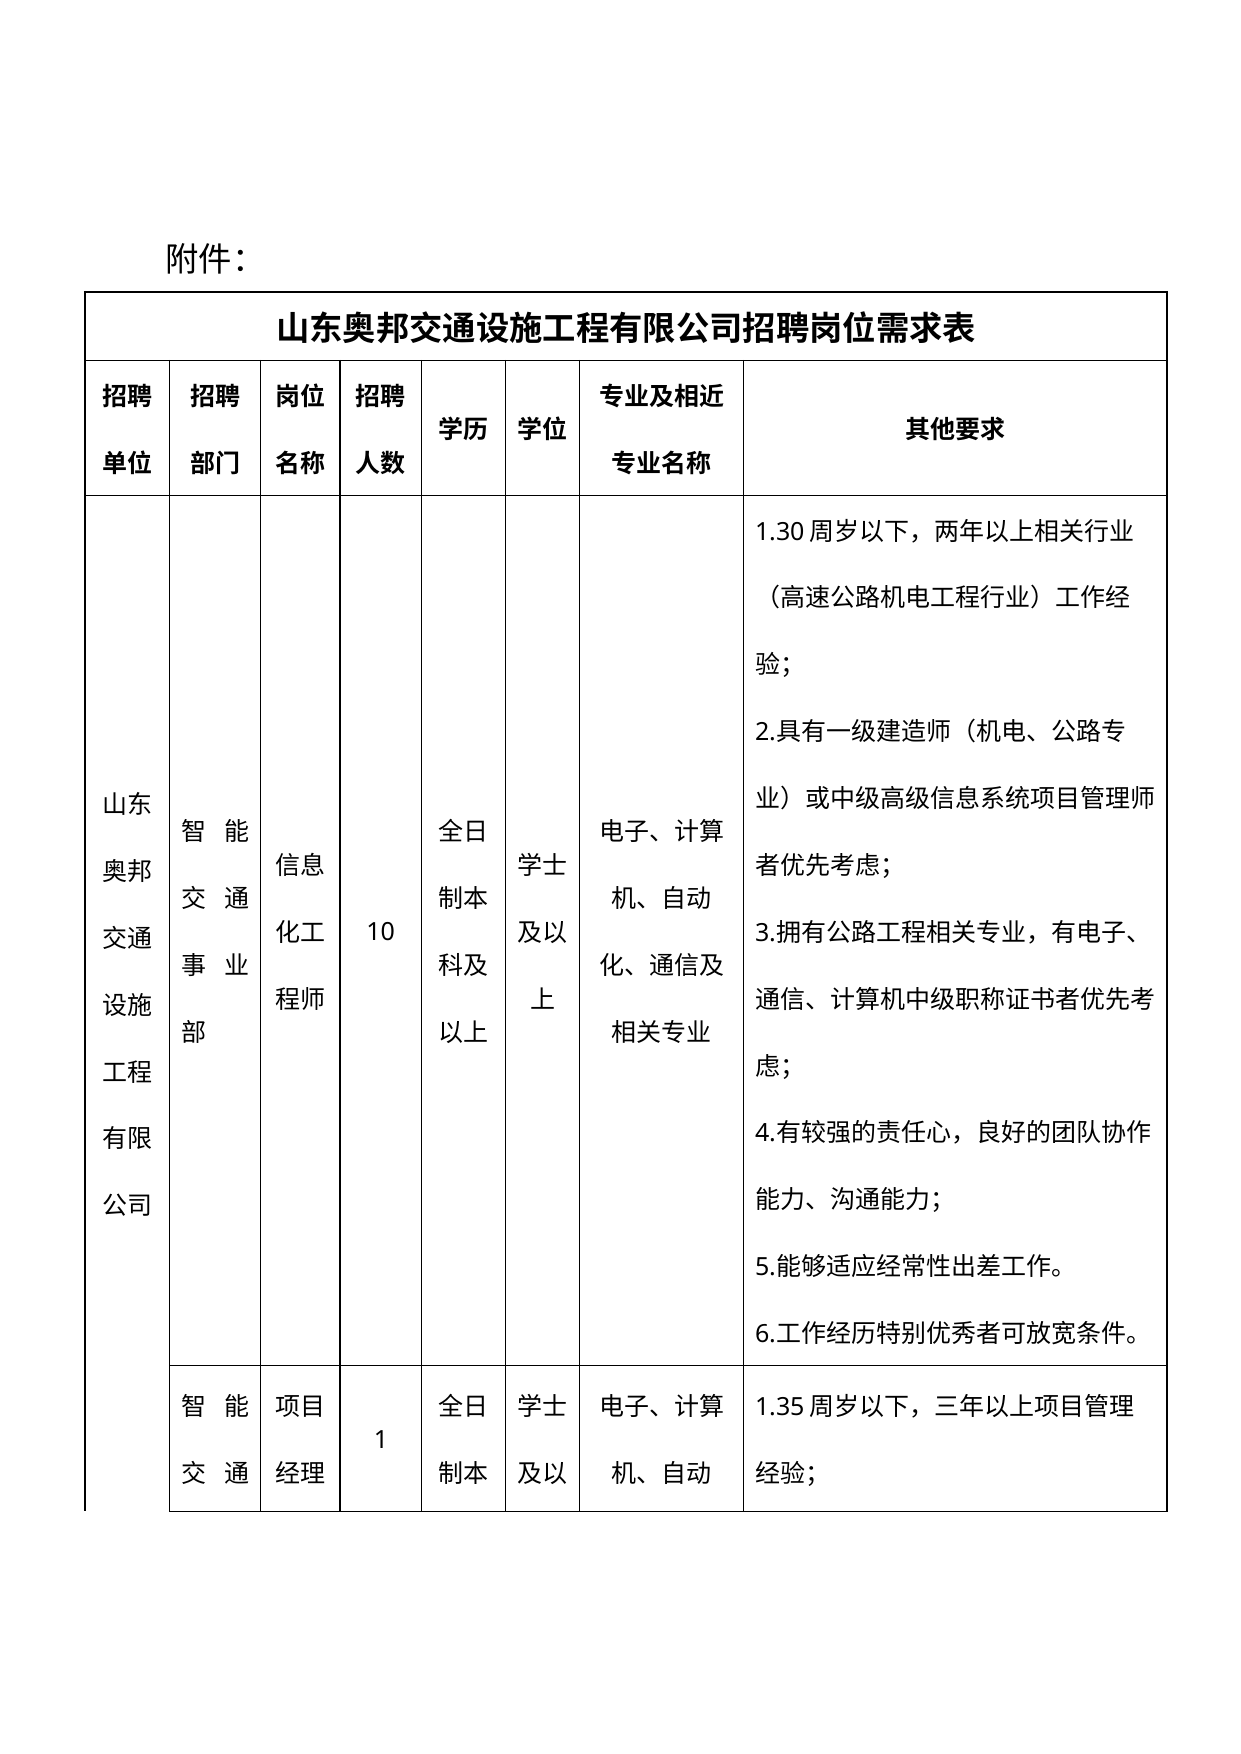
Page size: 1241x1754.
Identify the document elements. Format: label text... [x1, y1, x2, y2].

table_cell 学士及以上 [506, 496, 579, 1365]
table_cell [744, 1366, 1166, 1511]
table_cell 智能交通事业部 [170, 1366, 260, 1511]
table_cell 学位 [506, 361, 579, 494]
table_cell 其他要求 [744, 361, 1166, 494]
table_cell 1.30周岁以下，两年以上相关行业（高速公路机电工程行业）工作经验； 2.具有一级建造师（机电、公路专业）或中级高级信息系统项目管理师者优先考虑； 3.拥有公路工程相关专业，有电子、通信、计算机中级职称证书者优先考虑； 4.有较强的责任心，良好的团队协作能力、沟通能力； 5.能够适应经常性出差工作。 6.工作经历特别优秀者可放宽条件。 [744, 496, 1166, 1365]
table_cell 学历 [422, 361, 505, 494]
table_cell 招聘单位 [86, 361, 169, 494]
table_cell 全日制本科及以上 [422, 496, 505, 1365]
table_header 山东奥邦交通设施工程有限公司招聘岗位需求表 [86, 293, 1166, 360]
table_cell 电子、计算机、自动化、通信及相关专业 [580, 1366, 743, 1511]
table_cell 全日制本科及以上 [422, 1366, 505, 1511]
table_cell 学士及以上 [506, 1366, 579, 1511]
table_cell 电子、计算机、自动化、通信及相关专业 [580, 496, 743, 1365]
table_cell 专业及相近专业名称 [580, 361, 743, 494]
table_cell 招聘人数 [341, 361, 421, 494]
text 附件： [165, 224, 1087, 291]
table_cell 岗位 名称 [261, 361, 339, 494]
table_cell 智能交通事业部 [170, 496, 260, 1365]
table_cell 山东奥邦交通设施工程有限公司 [86, 496, 169, 1511]
table_cell 项目经理 [261, 1366, 339, 1511]
table_cell 10 [341, 496, 421, 1365]
table_cell 招聘部门 [170, 361, 260, 494]
table_cell 1 [341, 1366, 421, 1511]
table_cell 信息化工程师 [261, 496, 339, 1365]
